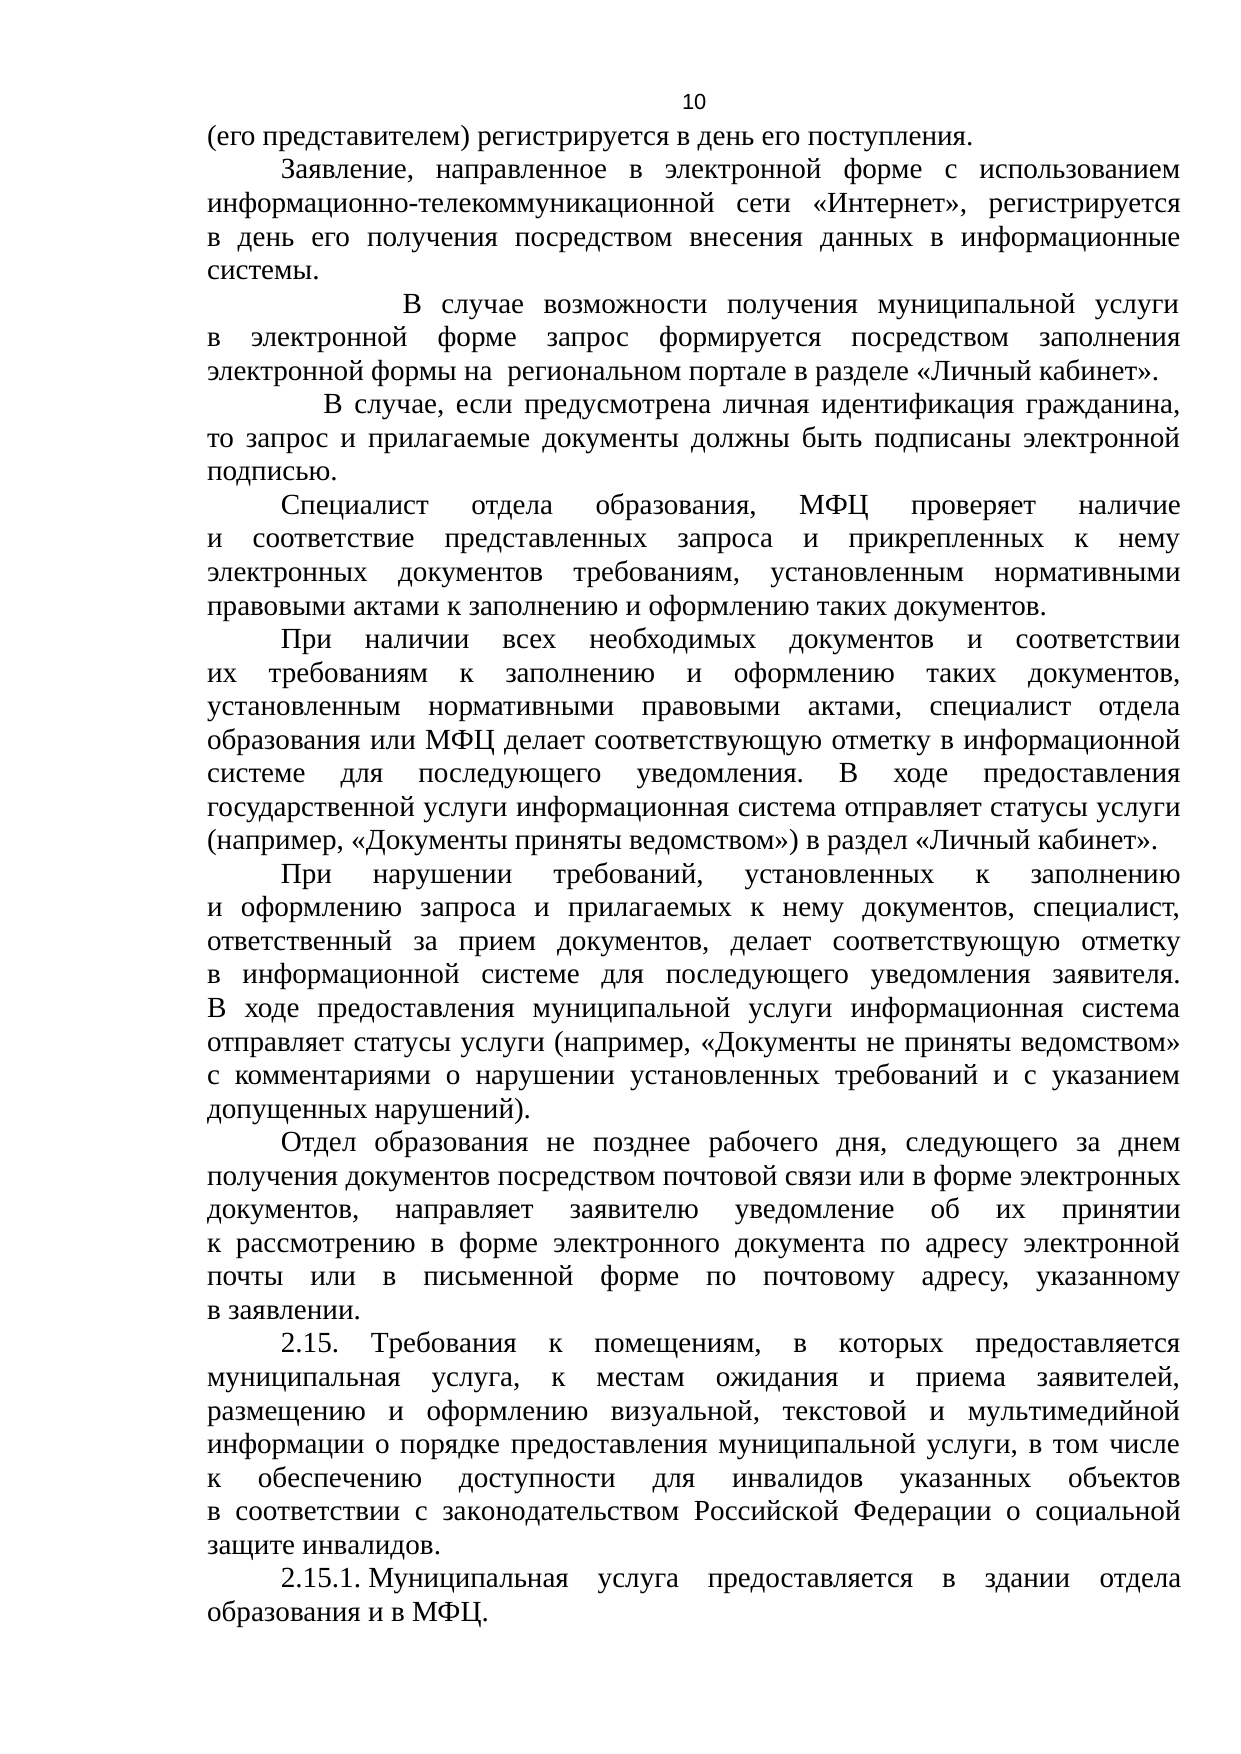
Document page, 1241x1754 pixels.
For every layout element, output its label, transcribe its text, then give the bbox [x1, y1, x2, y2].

text В случае возможности получения муниципальной услуги в электронной форме запрос формируется посредством заполнения электронной формы на региональном портале в разделе «Личный кабинет». [207, 286, 1181, 386]
text Отдел образования не позднее рабочего дня, следующего за днем получения документов посредством почтовой связи или в форме электронных документов, направляет заявителю уведомление об их принятии к рассмотрению в форме электронного документа по адресу электронной почты или в письменной форме по почтовому адресу, указанному в заявлении. [207, 1124, 1181, 1326]
text 2.15. Требования к помещениям, в которых предоставляется муниципальная услуга, к местам ожидания и приема заявителей, размещению и оформлению визуальной, текстовой и мультимедийной информации о порядке предоставления муниципальной услуги, в том числе к обеспечению доступности для инвалидов указанных объектов в соответствии с законодательством Российской Федерации о социальной защите инвалидов. [207, 1326, 1181, 1560]
text Специалист отдела образования, МФЦ проверяет наличие и соответствие представленных запроса и прикрепленных к нему электронных документов требованиям, установленным нормативными правовыми актами к заполнению и оформлению таких документов. [207, 487, 1181, 621]
text При наличии всех необходимых документов и соответствии их требованиям к заполнению и оформлению таких документов, установленным нормативными правовыми актами, специалист отдела образования или МФЦ делает соответствующую отметку в информационной системе для последующего уведомления. В ходе предоставления государственной услуги информационная система отправляет статусы услуги (например, «Документы приняты ведомством») в раздел «Личный кабинет». [207, 621, 1181, 856]
text При нарушении требований, установленных к заполнению и оформлению запроса и прилагаемых к нему документов, специалист, ответственный за прием документов, делает соответствующую отметку в информационной системе для последующего уведомления заявителя. В ходе предоставления муниципальной услуги информационная система отправляет статусы услуги (например, «Документы не приняты ведомством» с комментариями о нарушении установленных требований и с указанием допущенных нарушений). [207, 856, 1181, 1124]
text В случае, если предусмотрена личная идентификация гражданина, то запрос и прилагаемые документы должны быть подписаны электронной подписью. [207, 386, 1181, 487]
text Заявление, направленное в электронной форме с использованием информационно-телекоммуникационной сети «Интернет», регистрируется в день его получения посредством внесения данных в информационные системы. [207, 152, 1181, 286]
text 2.15.1. Муниципальная услуга предоставляется в здании отдела образования и в МФЦ. [207, 1560, 1181, 1627]
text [207, 118, 1181, 152]
